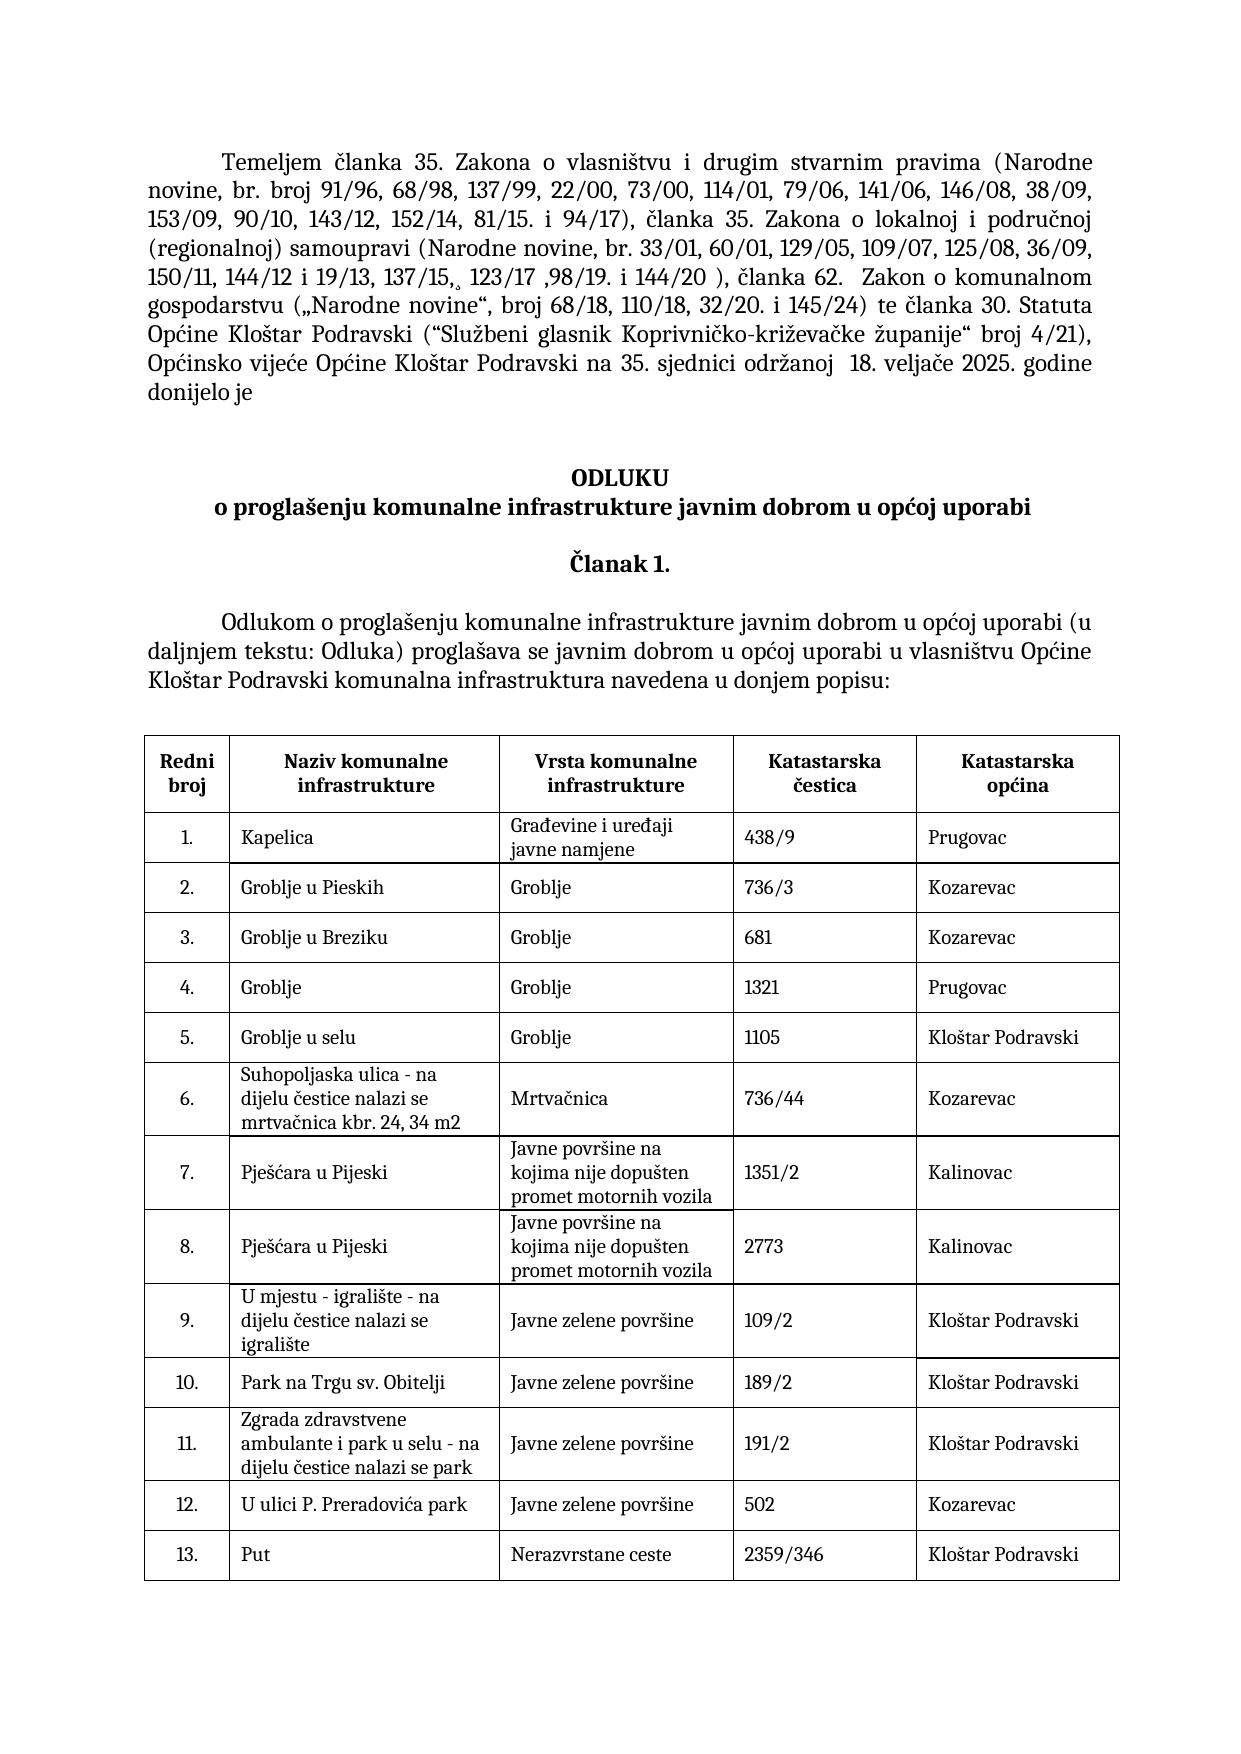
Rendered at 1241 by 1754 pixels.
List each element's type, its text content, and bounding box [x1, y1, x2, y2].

table_cell 7. [145, 1136, 229, 1209]
table_header Redni broj [145, 736, 229, 812]
table_cell 681 [734, 913, 916, 962]
table_cell 4. [145, 963, 229, 1012]
table_cell 2. [145, 863, 229, 912]
table_cell Put [230, 1531, 499, 1579]
table_cell Kozarevac [917, 1481, 1119, 1529]
table_cell Groblje [500, 864, 733, 912]
table_cell Javne zelene površine [500, 1358, 733, 1407]
table_cell 13. [145, 1531, 229, 1579]
table_cell Kloštar Podravski [917, 1013, 1119, 1062]
table_cell Kloštar Podravski [917, 1359, 1119, 1407]
table_cell 438/9 [734, 813, 916, 862]
table_cell 6. [145, 1063, 229, 1135]
table_cell 9. [145, 1284, 229, 1357]
text Odlukom o proglašenju komunalne infrastrukture javnim dobrom u općoj uporabi (u daljnjem tekstu: Odluka) proglašava se javnim dobrom u općoj uporabi u vlasništvu Općine Kloštar Podravski komunalna infrastruktura navedena u donjem popisu: [148, 608, 1093, 694]
text o proglašenju komunalne infrastrukture javnim dobrom u općoj uporabi [148, 493, 1093, 521]
table_cell Kalinovac [917, 1210, 1119, 1283]
table_cell Kloštar Podravski [917, 1531, 1119, 1579]
table_cell 191/2 [734, 1408, 916, 1479]
table_cell Pješćara u Pijeski [230, 1137, 499, 1209]
table_cell Javne zelene površine [500, 1285, 733, 1357]
table_cell 189/2 [734, 1358, 916, 1407]
table_cell Groblje u selu [230, 1013, 499, 1062]
text ODLUKU [148, 464, 1093, 493]
table_cell Nerazvrstane ceste [500, 1531, 733, 1579]
table_cell Groblje u Breziku [230, 913, 499, 962]
table_cell U mjestu - igralište - na dijelu čestice nalazi se igralište [230, 1285, 499, 1357]
table_cell Kozarevac [917, 913, 1119, 962]
table_cell Javne površine na kojima nije dopušten promet motornih vozila [500, 1137, 733, 1209]
table_cell 8. [145, 1210, 229, 1283]
table_cell 109/2 [734, 1285, 916, 1357]
table_cell 1105 [734, 1013, 916, 1062]
table_cell Kozarevac [917, 864, 1119, 912]
table_cell Kloštar Podravski [917, 1408, 1119, 1479]
table_cell 12. [145, 1481, 229, 1529]
table_cell Kloštar Podravski [917, 1285, 1119, 1357]
table_cell Park na Trgu sv. Obitelji [230, 1358, 499, 1407]
table_cell Prugovac [917, 963, 1119, 1012]
table_cell 2773 [734, 1210, 916, 1283]
table_cell 1321 [734, 963, 916, 1012]
table_cell 10. [145, 1358, 229, 1407]
table_cell 502 [734, 1481, 916, 1529]
table_cell 2359/346 [734, 1531, 916, 1579]
table_cell 1351/2 [734, 1137, 916, 1209]
table_cell Javne površine na kojima nije dopušten promet motornih vozila [500, 1211, 733, 1283]
table_cell Zgrada zdravstvene ambulante i park u selu - na dijelu čestice nalazi se park [230, 1408, 499, 1479]
table_cell Pješćara u Pijeski [230, 1210, 499, 1283]
table_header Vrsta komunalne infrastrukture [500, 736, 733, 812]
table_cell Suhopoljaska ulica - na dijelu čestice nalazi se mrtvačnica kbr. 24, 34 m2 [230, 1063, 499, 1135]
table_cell Groblje [500, 1013, 733, 1062]
text Temeljem članka 35. Zakona o vlasništvu i drugim stvarnim pravima (Narodne novine, br. broj 91/96, 68/98, 137/99, 22/00, 73/00, 114/01, 79/06, 141/06, 146/08, 38/09, 153/09, 90/10, 143/12, 152/14, 81/15. i 94/17), članka 35. Zakona o lokalnoj i područnoj (regionalnoj) samoupravi (Narodne novine, br. 33/01, 60/01, 129/05, 109/07, 125/08, 36/09, 150/11, 144/12 i 19/13, 137/15,¸ 123/17 ,98/19. i 144/20 ), članka 62. Zakon o komunalnom gospodarstvu („Narodne novine“, broj 68/18, 110/18, 32/20. i 145/24) te članka 30. Statuta Općine Kloštar Podravski (“Službeni glasnik Koprivničko-križevačke županije“ broj 4/21), Općinsko vijeće Općine Kloštar Podravski na 35. sjednici održanoj 18. veljače 2025. godine donijelo je [148, 148, 1093, 406]
table_header Katastarska općina [917, 736, 1119, 812]
table_cell 5. [145, 1013, 229, 1062]
table_cell Groblje [500, 913, 733, 962]
table_cell Javne zelene površine [500, 1481, 733, 1529]
table_cell 736/3 [734, 864, 916, 912]
table_cell 1. [145, 813, 229, 862]
table_cell Mrtvačnica [500, 1063, 733, 1135]
table_cell Kozarevac [917, 1063, 1119, 1135]
table_cell Kapelica [230, 813, 499, 862]
table_cell Groblje u Pieskih [230, 864, 499, 912]
table_cell Kalinovac [917, 1137, 1119, 1209]
table_cell U ulici P. Preradovića park [230, 1481, 499, 1529]
table_cell 11. [145, 1408, 229, 1479]
table_cell Groblje [230, 963, 499, 1012]
table_cell Građevine i uređaji javne namjene [500, 813, 733, 862]
table_cell Javne zelene površine [500, 1408, 733, 1479]
table_cell Groblje [500, 963, 733, 1012]
table_header [230, 736, 499, 812]
text Članak 1. [148, 550, 1093, 579]
table_cell 736/44 [734, 1063, 916, 1135]
table_cell 3. [145, 913, 229, 962]
table_cell Prugovac [917, 813, 1119, 862]
table_header Katastarska čestica [734, 736, 916, 812]
